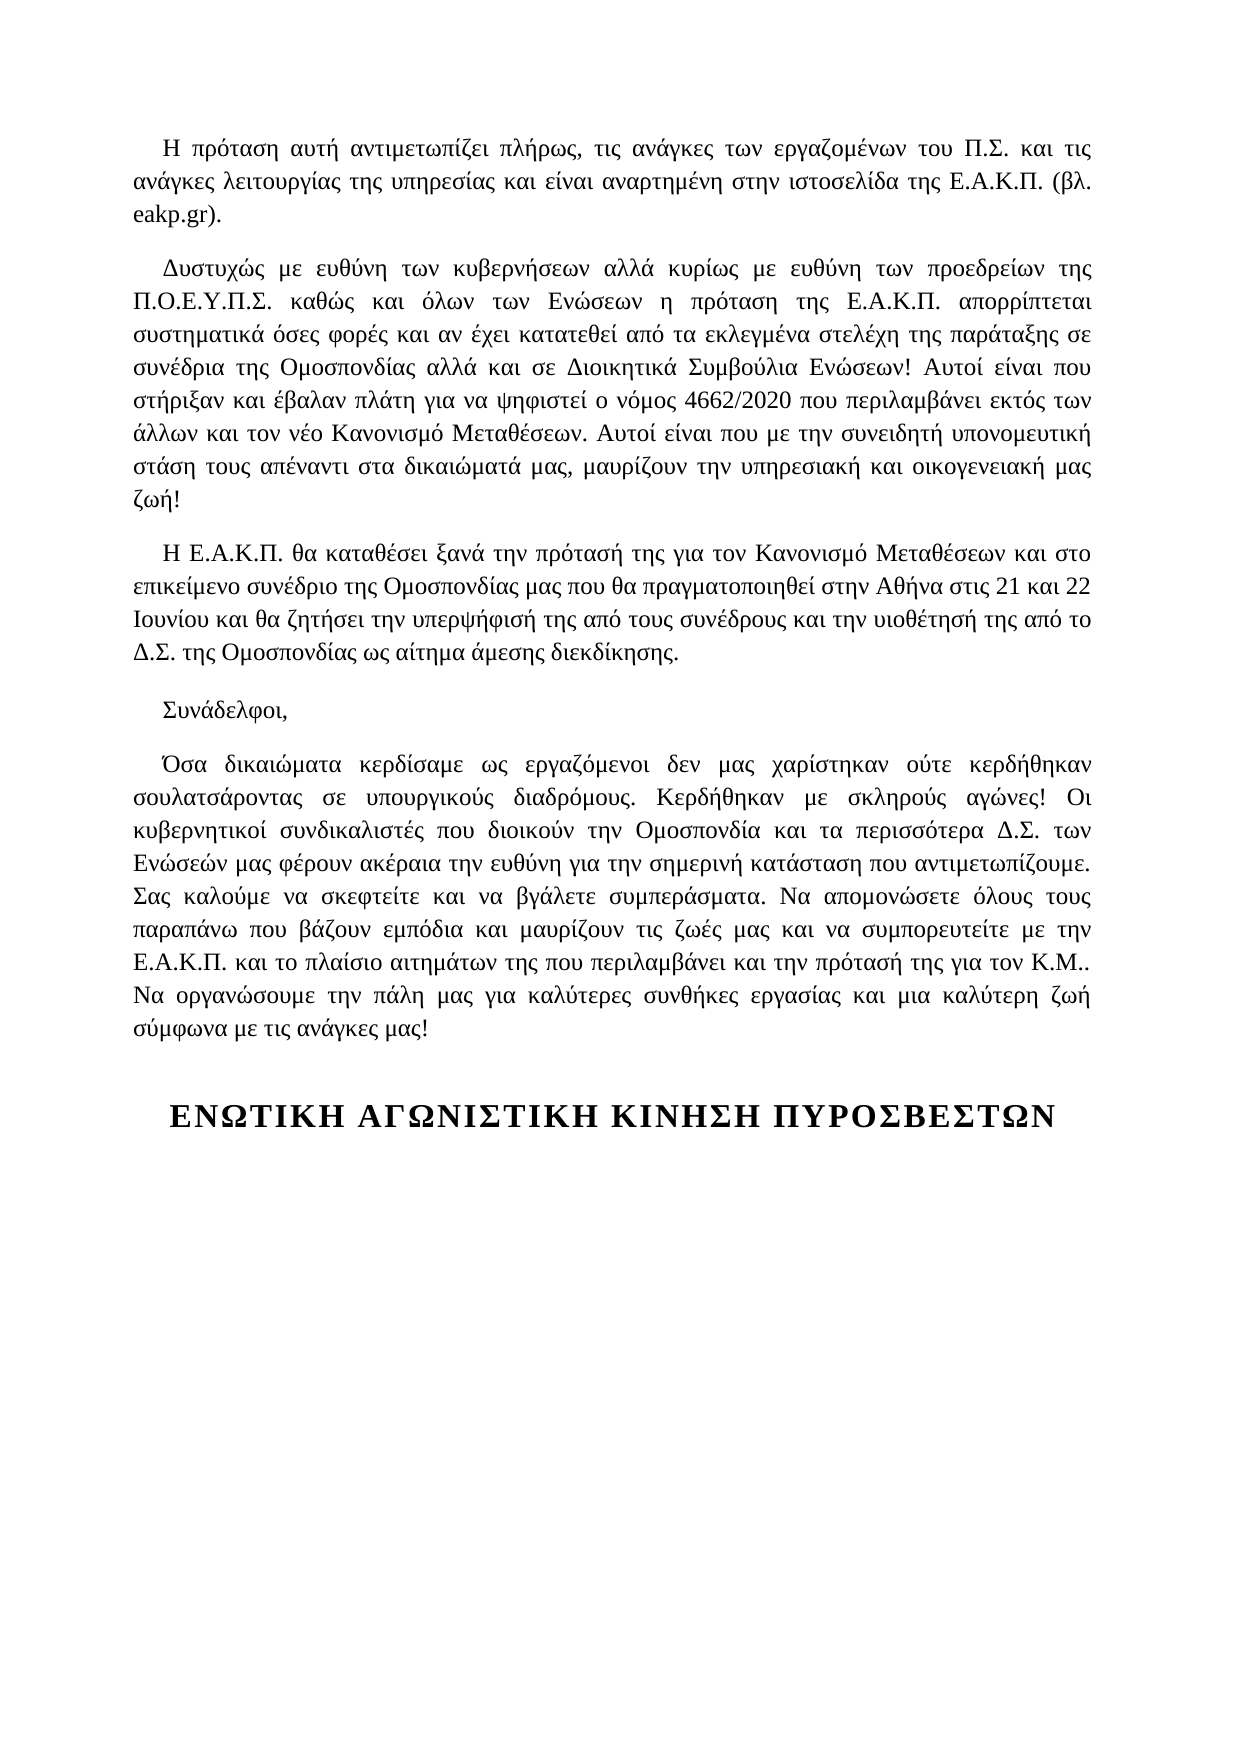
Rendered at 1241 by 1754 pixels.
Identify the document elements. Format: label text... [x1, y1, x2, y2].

text Η πρόταση αυτή αντιμετωπίζει πλήρως, τις ανάγκες των εργαζομένων του Π.Σ. και τις ανάγκες λειτουργίας της υπηρεσίας και είναι αναρτημένη στην ιστοσελίδα της Ε.Α.Κ.Π. (βλ. eakp.gr). [133, 133, 1093, 228]
text Η Ε.Α.Κ.Π. θα καταθέσει ξανά την πρότασή της για τον Κανονισμό Μεταθέσεων και στο επικείμενο συνέδριο της Ομοσπονδίας μας που θα πραγματοποιηθεί στην Αθήνα στις 21 και 22 Ιουνίου και θα ζητήσει την υπερψήφισή της από τους συνέδρους και την υιοθέτησή της από το Δ.Σ. της Ομοσπονδίας ως αίτημα άμεσης διεκδίκησης. [133, 538, 1093, 666]
text Όσα δικαιώματα κερδίσαμε ως εργαζόμενοι δεν μας χαρίστηκαν ούτε κερδήθηκαν σουλατσάροντας σε υπουργικούς διαδρόμους. Κερδήθηκαν με σκληρούς αγώνες! Οι κυβερνητικοί συνδικαλιστές που διοικούν την Ομοσπονδία και τα περισσότερα Δ.Σ. των Ενώσεών μας φέρουν ακέραια την ευθύνη για την σημερινή κατάσταση που αντιμετωπίζουμε. Σας καλούμε να σκεφτείτε και να βγάλετε συμπεράσματα. Να απομονώσετε όλους τους παραπάνω που βάζουν εμπόδια και μαυρίζουν τις ζωές μας και να συμπορευτείτε με την Ε.Α.Κ.Π. και το πλαίσιο αιτημάτων της που περιλαμβάνει και την πρότασή της για τον Κ.Μ.. Να οργανώσουμε την πάλη μας για καλύτερες συνθήκες εργασίας και μια καλύτερη ζωή σύμφωνα με τις ανάγκες μας! [133, 749, 1093, 1042]
text ΕΝΩΤΙΚΗ ΑΓΩΝΙΣΤΙΚΗ ΚΙΝΗΣΗ ΠΥΡΟΣΒΕΣΤΩΝ [133, 1096, 1093, 1134]
text Συνάδελφοι, [133, 695, 1093, 724]
text Δυστυχώς με ευθύνη των κυβερνήσεων αλλά κυρίως με ευθύνη των προεδρείων της Π.Ο.Ε.Υ.Π.Σ. καθώς και όλων των Ενώσεων η πρόταση της Ε.Α.Κ.Π. απορρίπτεται συστηματικά όσες φορές και αν έχει κατατεθεί από τα εκλεγμένα στελέχη της παράταξης σε συνέδρια της Ομοσπονδίας αλλά και σε Διοικητικά Συμβούλια Ενώσεων! Αυτοί είναι που στήριξαν και έβαλαν πλάτη για να ψηφιστεί ο νόμος 4662/2020 που περιλαμβάνει εκτός των άλλων και τον νέο Κανονισμό Μεταθέσεων. Αυτοί είναι που με την συνειδητή υπονομευτική στάση τους απέναντι στα δικαιώματά μας, μαυρίζουν την υπηρεσιακή και οικογενειακή μας ζωή! [133, 253, 1093, 513]
